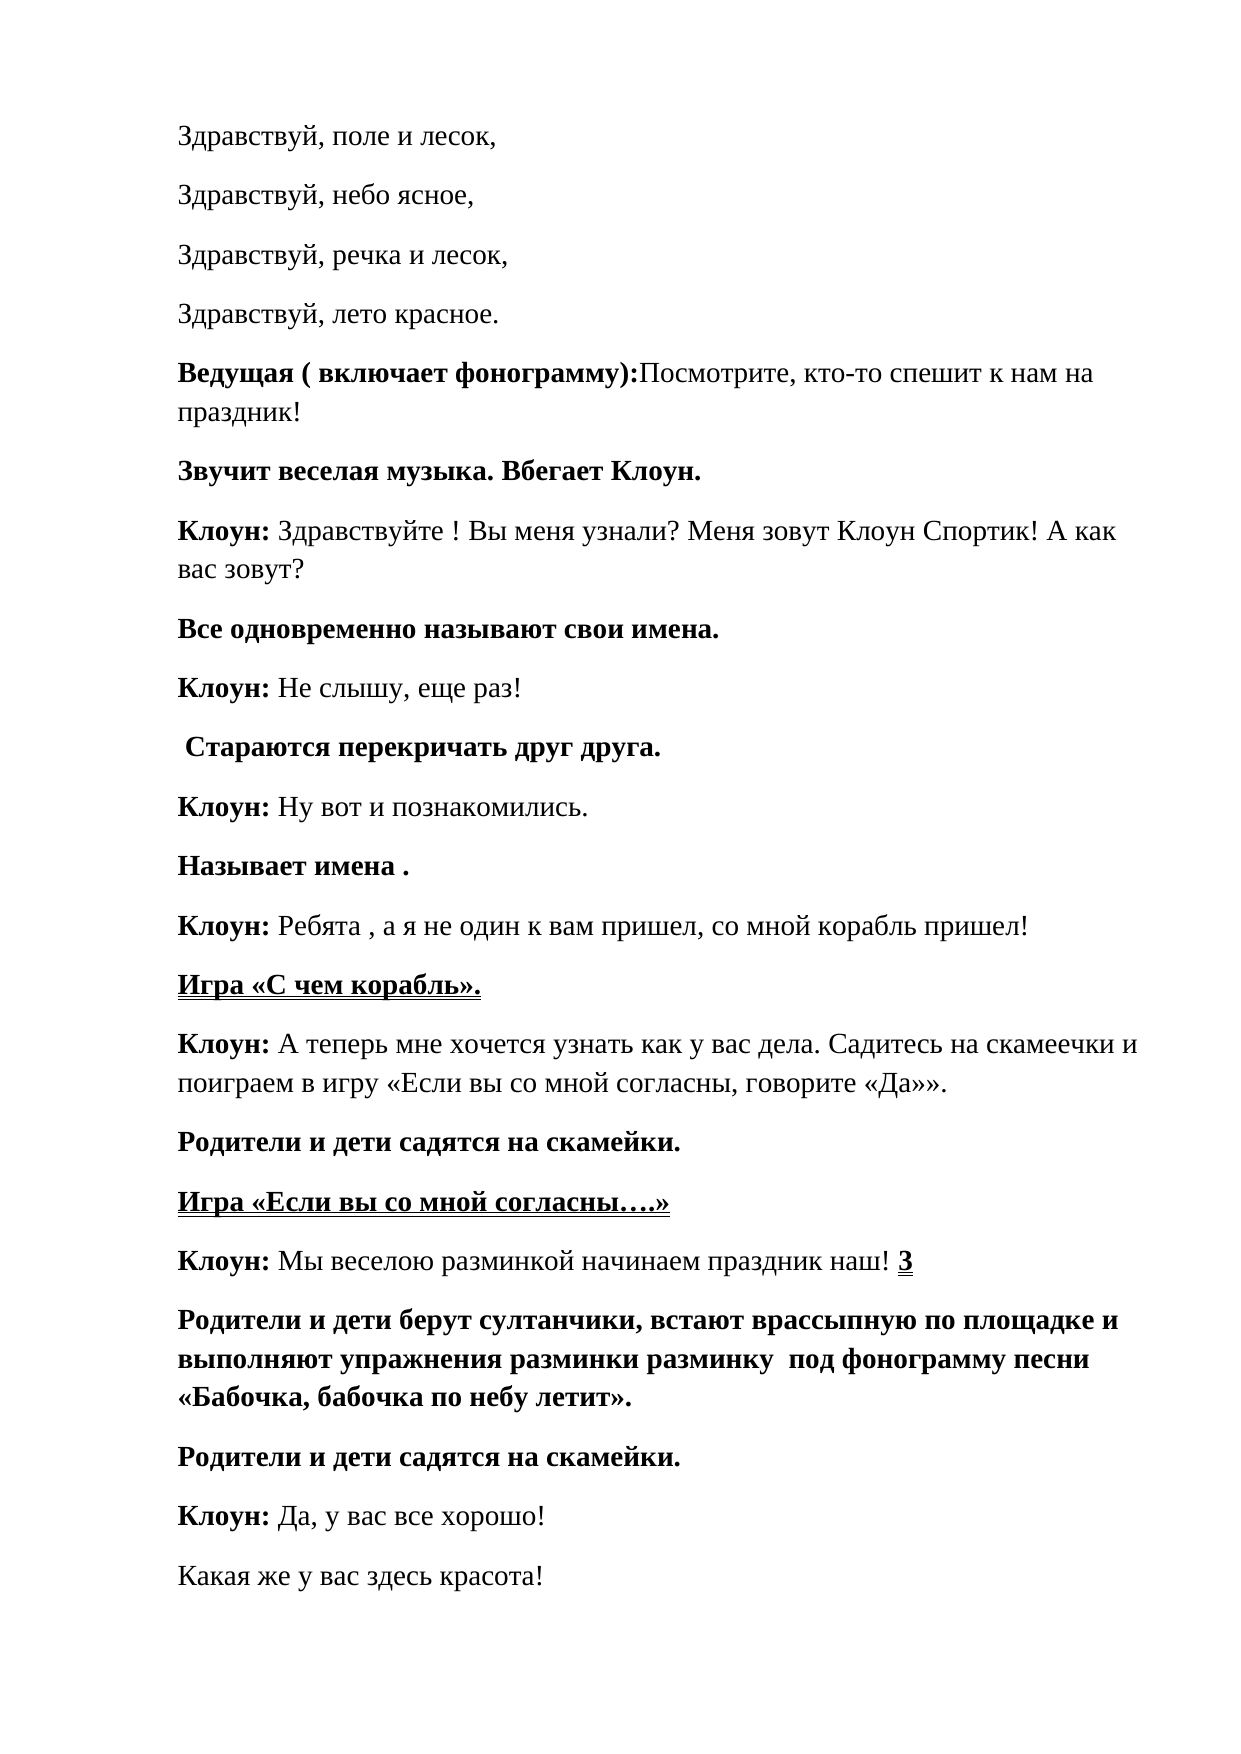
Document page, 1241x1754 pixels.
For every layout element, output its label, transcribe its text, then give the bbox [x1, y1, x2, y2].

text Игра «С чем корабль». [177, 967, 1152, 1001]
text Здравствуй, поле и лесок, [177, 118, 1152, 152]
text Называет имена . [177, 848, 1152, 882]
text Клоун: Ребята , а я не один к вам пришел, со мной корабль пришел! [177, 908, 1152, 941]
text Клоун: Не слышу, еще раз! [177, 670, 1152, 704]
text Клоун: Да, у вас все хорошо! [177, 1498, 1152, 1532]
text Клоун: А теперь мне хочется узнать как у вас дела. Садитесь на скамеечки и поиграем в игру «Если вы со мной согласны, говорите «Да»». [177, 1026, 1152, 1098]
text Здравствуй, речка и лесок, [177, 237, 1152, 270]
text Здравствуй, небо ясное, [177, 177, 1152, 211]
text Ведущая ( включает фонограмму):Посмотрите, кто-то спешит к нам на праздник! [177, 356, 1152, 428]
text Игра «Если вы со мной согласны….» [177, 1184, 1152, 1217]
text Родители и дети садятся на скамейки. [177, 1124, 1152, 1158]
text Клоун: Ну вот и познакомились. [177, 789, 1152, 822]
text Клоун: Мы веселою разминкой начинаем праздник наш! 3 [177, 1243, 1152, 1277]
text Клоун: Здравствуйте ! Вы меня узнали? Меня зовут Клоун Спортик! А как вас зовут? [177, 513, 1152, 585]
text Родители и дети берут султанчики, встают врассыпную по площадке и выполняют упражнения разминки разминку под фонограмму песни «Бабочка, бабочка по небу летит». [177, 1302, 1152, 1413]
text Звучит веселая музыка. Вбегает Клоун. [177, 453, 1152, 487]
text Все одновременно называют свои имена. [177, 611, 1152, 644]
text Родители и дети садятся на скамейки. [177, 1439, 1152, 1472]
text Стараются перекричать друг друга. [177, 729, 1152, 763]
text Какая же у вас здесь красота! [177, 1558, 1152, 1591]
text Здравствуй, лето красное. [177, 296, 1152, 330]
